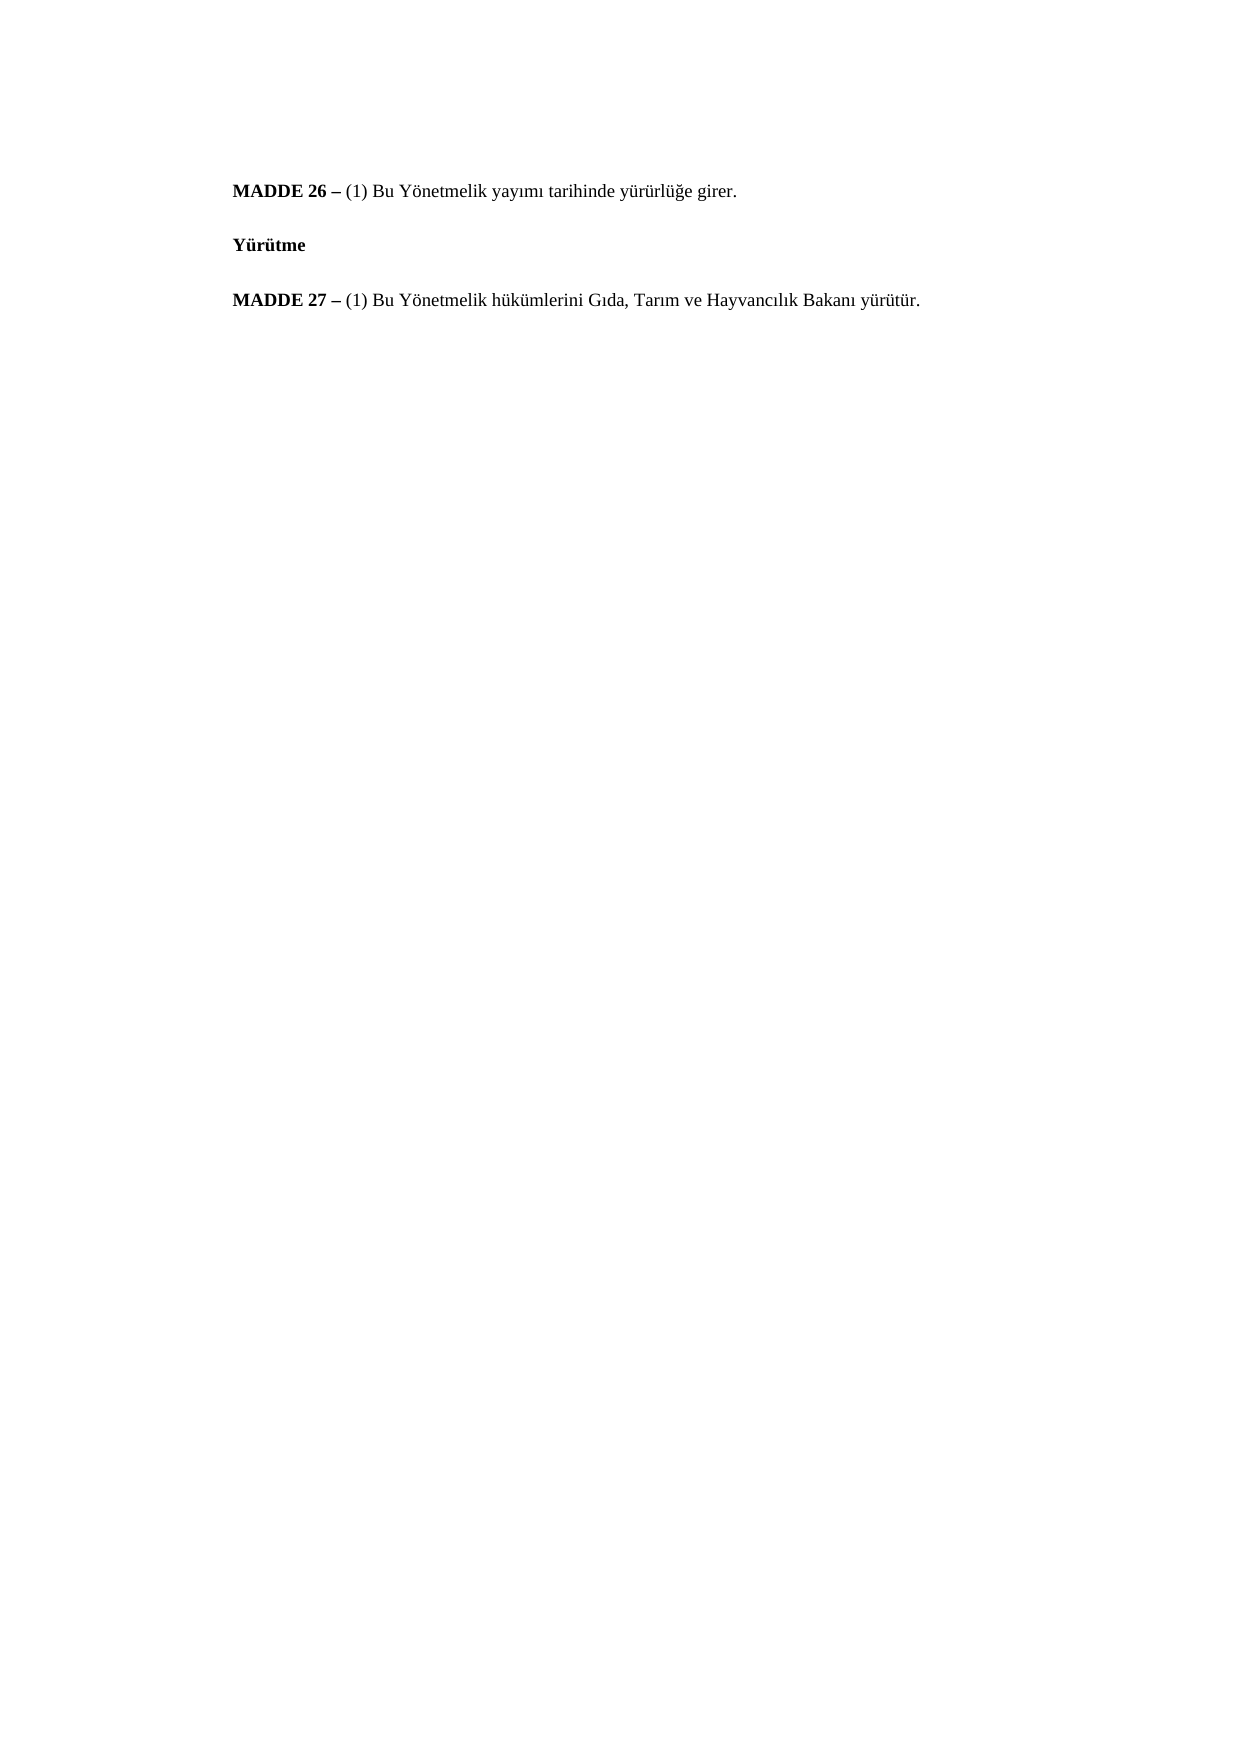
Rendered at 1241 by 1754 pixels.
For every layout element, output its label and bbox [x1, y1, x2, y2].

table_header [146, 148, 1094, 364]
